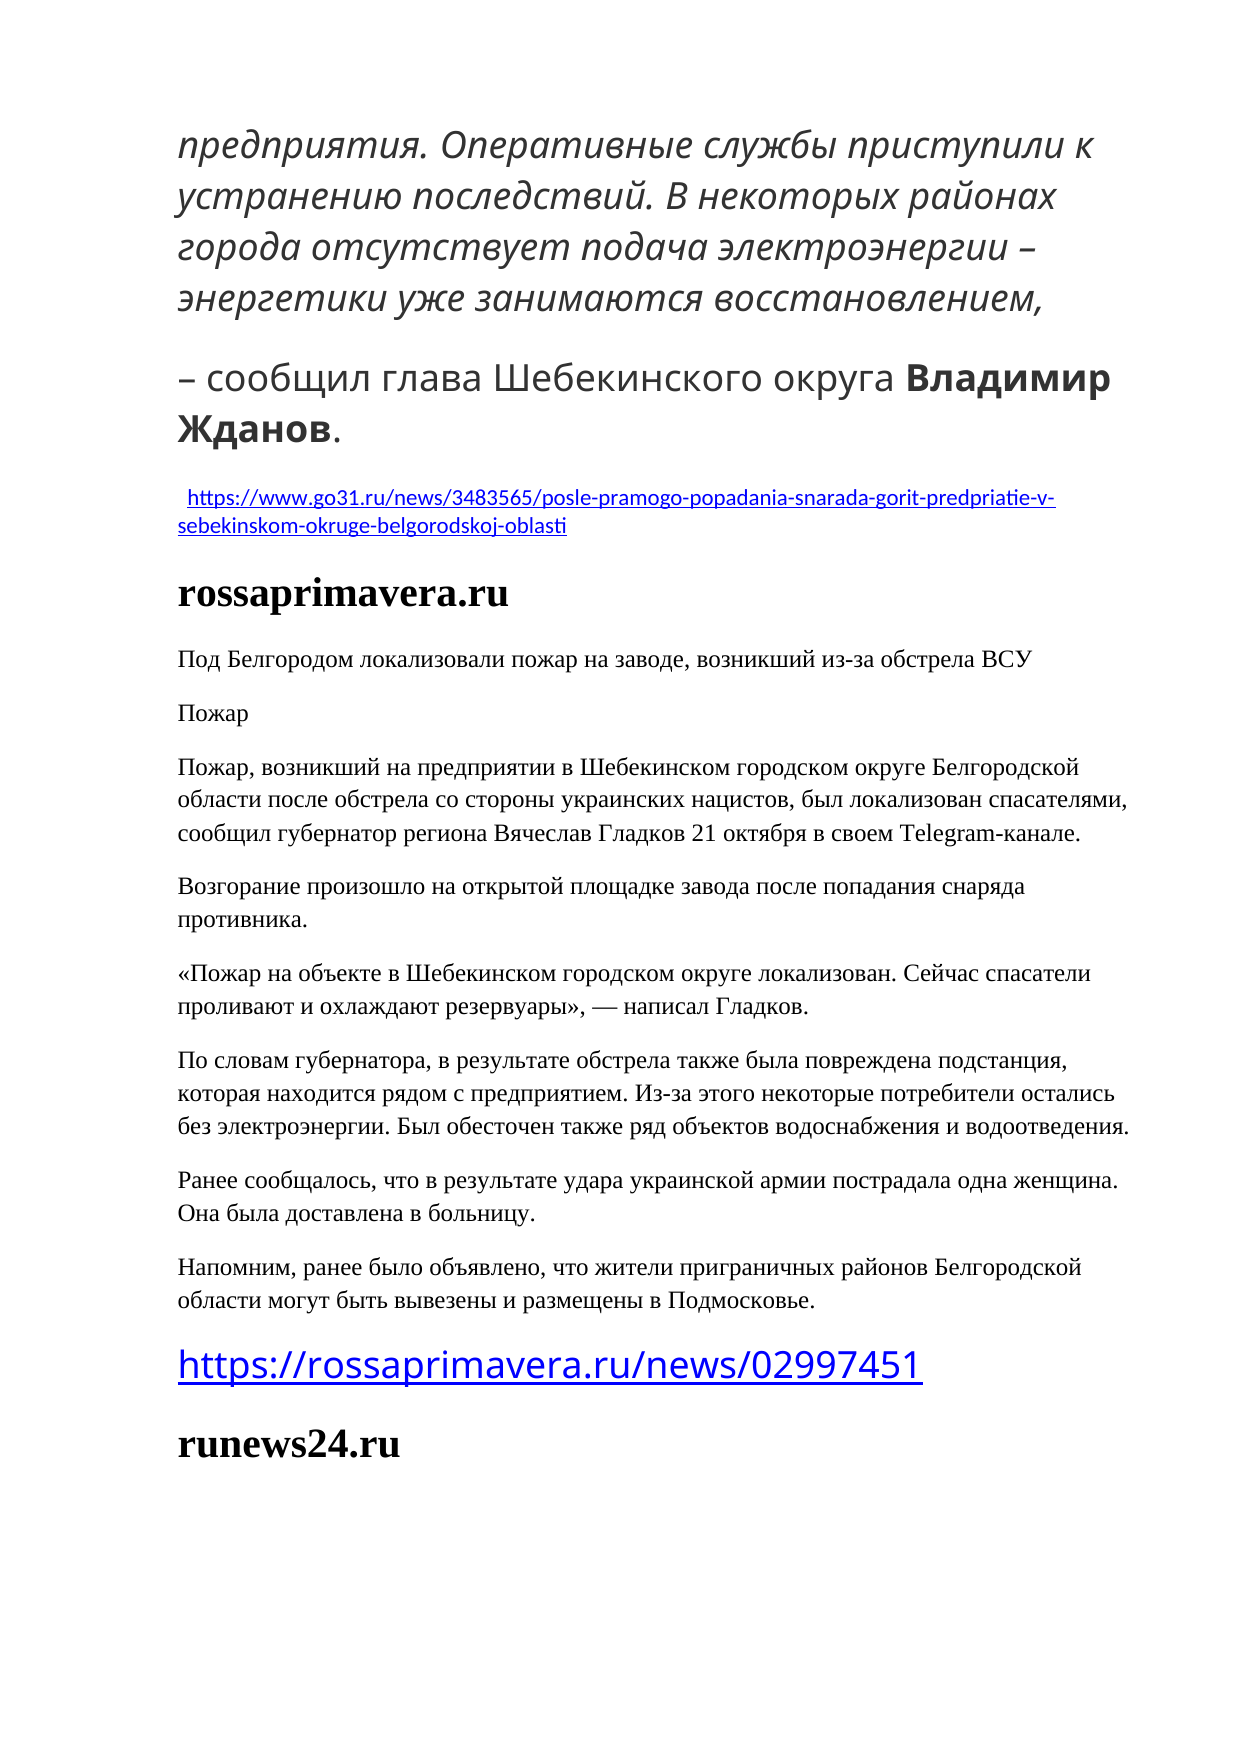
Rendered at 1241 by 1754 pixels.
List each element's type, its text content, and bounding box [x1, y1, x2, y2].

text Ранее сообщалось, что в результате удара украинской армии пострадала одна женщина. Она была доставлена в больницу. [177, 1165, 1152, 1227]
text Возгорание произошло на открытой площадке завода после попадания снаряда противника. [177, 871, 1152, 933]
text Пожар, возникший на предприятии в Шебекинском городском округе Белгородской области после обстрела со стороны украинских нацистов, был локализован спасателями, сообщил губернатор региона Вячеслав Гладков 21 октября в своем Telegram-канале. [177, 752, 1152, 846]
text runews24.ru [177, 1418, 1152, 1466]
text Напомним, ранее было объявлено, что жители приграничных районов Белгородской области могут быть вывезены и размещены в Подмосковье. [177, 1252, 1152, 1314]
text По словам губернатора, в результате обстрела также была повреждена подстанция, которая находится рядом с предприятием. Из-за этого некоторые потребители остались без электроэнергии. Был обесточен также ряд объектов водоснабжения и водоотведения. [177, 1045, 1152, 1140]
text – сообщил глава Шебекинского округа Владимир Жданов. [177, 351, 1152, 453]
text «Пожар на объекте в Шебекинском городском округе локализован. Сейчас спасатели проливают и охлаждают резервуары», — написал Гладков. [177, 958, 1152, 1020]
text https://www.go31.ru/news/3483565/posle-pramogo-popadania-snarada-gorit-predpriatie-v-sebekinskom-okruge-belgorodskoj-oblasti [177, 483, 1152, 539]
text https://rossaprimavera.ru/news/02997451 [177, 1339, 1152, 1390]
text Под Белгородом локализовали пожар на заводе, возникший из-за обстрела ВСУ [177, 644, 1152, 673]
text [177, 118, 1152, 322]
text rossaprimavera.ru [177, 568, 1152, 616]
text Пожар [177, 698, 1152, 726]
